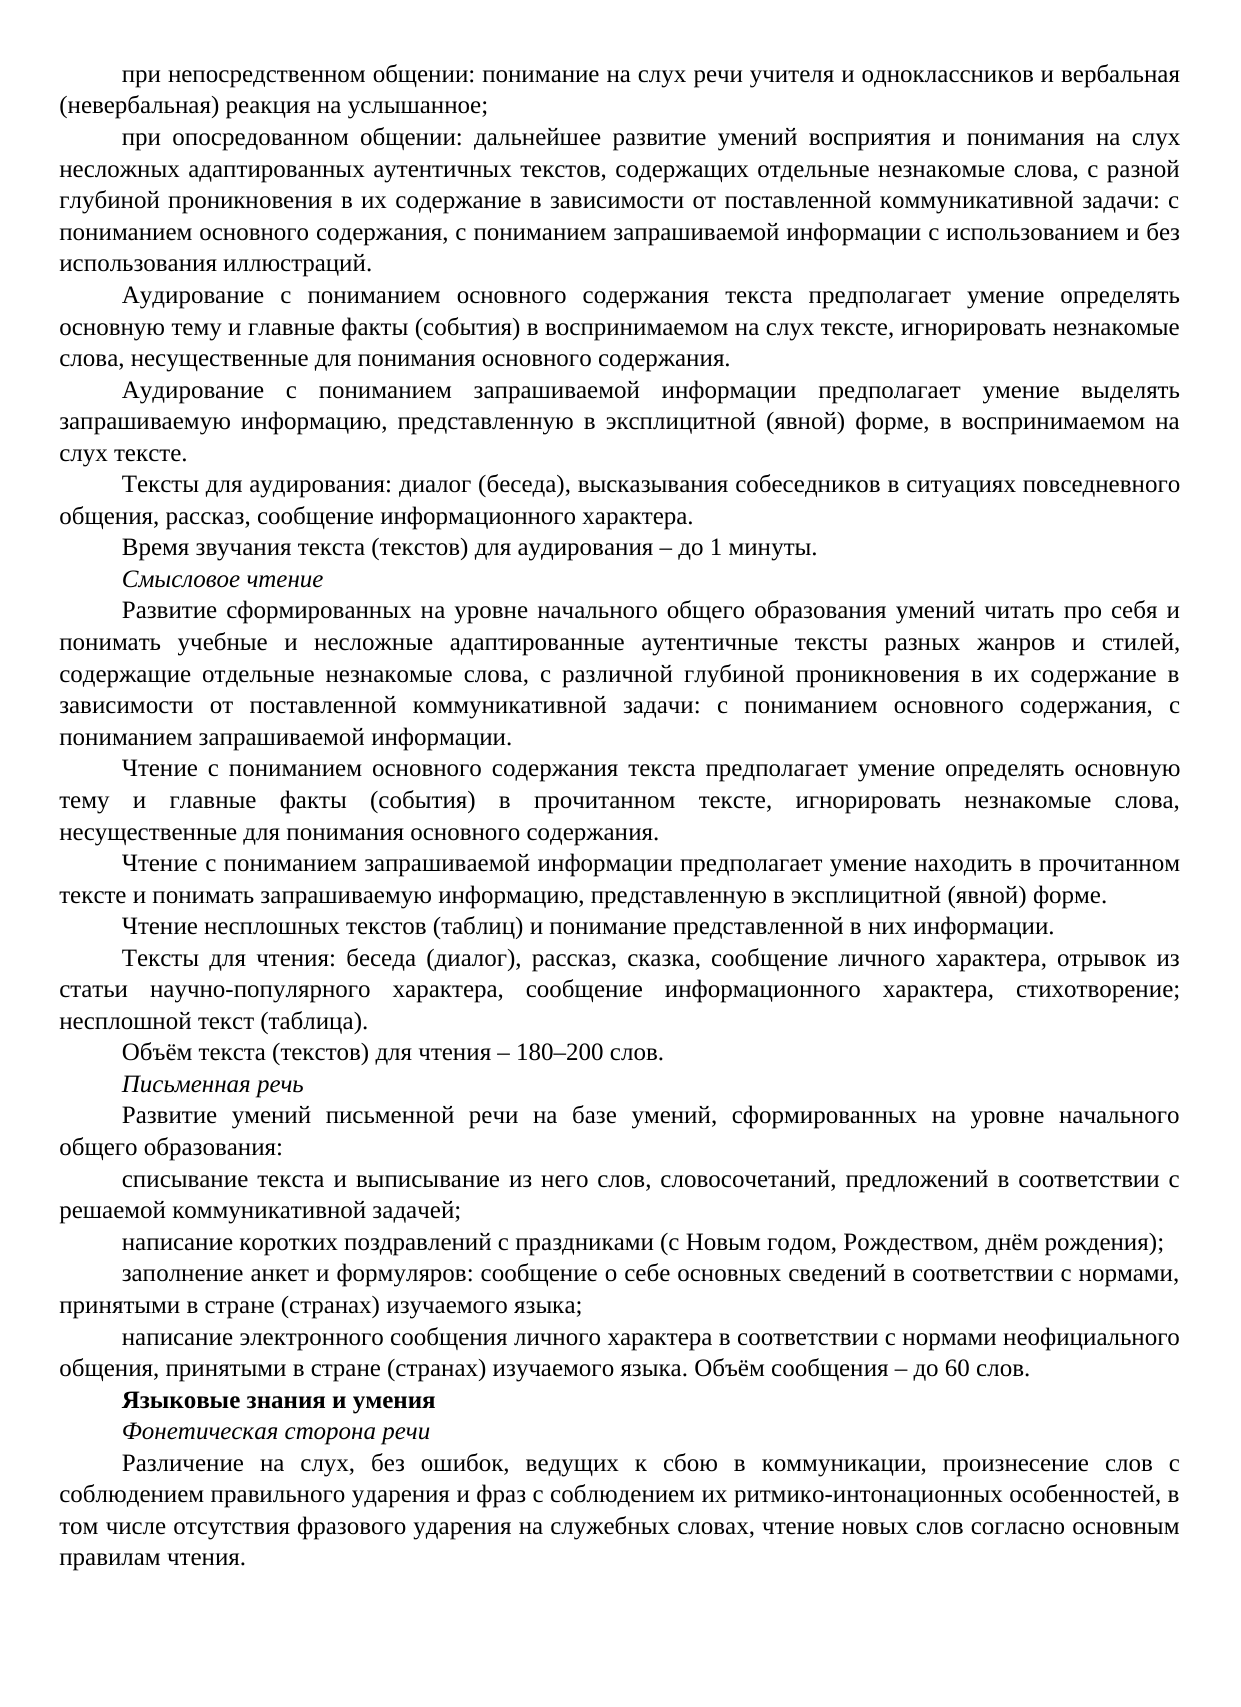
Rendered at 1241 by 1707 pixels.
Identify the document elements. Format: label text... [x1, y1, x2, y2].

text при опосредованном общении: дальнейшее развитие умений восприятия и понимания на слух несложных адаптированных аутентичных текстов, содержащих отдельные незнакомые слова, с разной глубиной проникновения в их содержание в зависимости от поставленной коммуникативной задачи: с пониманием основного содержания, с пониманием запрашиваемой информации с использованием и без использования иллюстраций. [59, 122, 1181, 277]
text написание коротких поздравлений с праздниками (с Новым годом, Рождеством, днём рождения); [59, 1227, 1181, 1256]
text Письменная речь [59, 1069, 1181, 1098]
text Чтение несплошных текстов (таблиц) и понимание представленной в них информации. [59, 911, 1181, 940]
text Время звучания текста (текстов) для аудирования – до 1 минуты. [59, 532, 1181, 561]
text Аудирование с пониманием запрашиваемой информации предполагает умение выделять запрашиваемую информацию, представленную в эксплицитной (явной) форме, в воспринимаемом на слух тексте. [59, 375, 1181, 467]
text Аудирование с пониманием основного содержания текста предполагает умение определять основную тему и главные факты (события) в воспринимаемом на слух тексте, игнорировать незнакомые слова, несущественные для понимания основного содержания. [59, 280, 1181, 372]
text Тексты для аудирования: диалог (беседа), высказывания собеседников в ситуациях повседневного общения, рассказ, сообщение информационного характера. [59, 469, 1181, 530]
text при непосредственном общении: понимание на слух речи учителя и одноклассников и вербальная (невербальная) реакция на услышанное; [59, 59, 1181, 119]
text Развитие сформированных на уровне начального общего образования умений читать про себя и понимать учебные и несложные адаптированные аутентичные тексты разных жанров и стилей, содержащие отдельные незнакомые слова, с различной глубиной проникновения в их содержание в зависимости от поставленной коммуникативной задачи: с пониманием основного содержания, с пониманием запрашиваемой информации. [59, 596, 1181, 751]
text заполнение анкет и формуляров: сообщение о себе основных сведений в соответствии с нормами, принятыми в стране (странах) изучаемого языка; [59, 1258, 1181, 1319]
text Объём текста (текстов) для чтения – 180–200 слов. [59, 1037, 1181, 1066]
text списывание текста и выписывание из него слов, словосочетаний, предложений в соответствии с решаемой коммуникативной задачей; [59, 1164, 1181, 1224]
text Тексты для чтения: беседа (диалог), рассказ, сказка, сообщение личного характера, отрывок из статьи научно-популярного характера, сообщение информационного характера, стихотворение; несплошной текст (таблица). [59, 943, 1181, 1035]
text Фонетическая сторона речи [59, 1416, 1181, 1445]
text Различение на слух, без ошибок, ведущих к сбою в коммуникации, произнесение слов с соблюдением правильного ударения и фраз с соблюдением их ритмико-интонационных особенностей, в том числе отсутствия фразового ударения на служебных словах, чтение новых слов согласно основным правилам чтения. [59, 1448, 1181, 1571]
text Чтение с пониманием основного содержания текста предполагает умение определять основную тему и главные факты (события) в прочитанном тексте, игнорировать незнакомые слова, несущественные для понимания основного содержания. [59, 753, 1181, 845]
text Развитие умений письменной речи на базе умений, сформированных на уровне начального общего образования: [59, 1101, 1181, 1161]
text написание электронного сообщения личного характера в соответствии с нормами неофициального общения, принятыми в стране (странах) изучаемого языка. Объём сообщения – до 60 слов. [59, 1322, 1181, 1382]
text Смысловое чтение [59, 564, 1181, 593]
text Языковые знания и умения [59, 1385, 1181, 1413]
text Чтение с пониманием запрашиваемой информации предполагает умение находить в прочитанном тексте и понимать запрашиваемую информацию, представленную в эксплицитной (явной) форме. [59, 848, 1181, 908]
